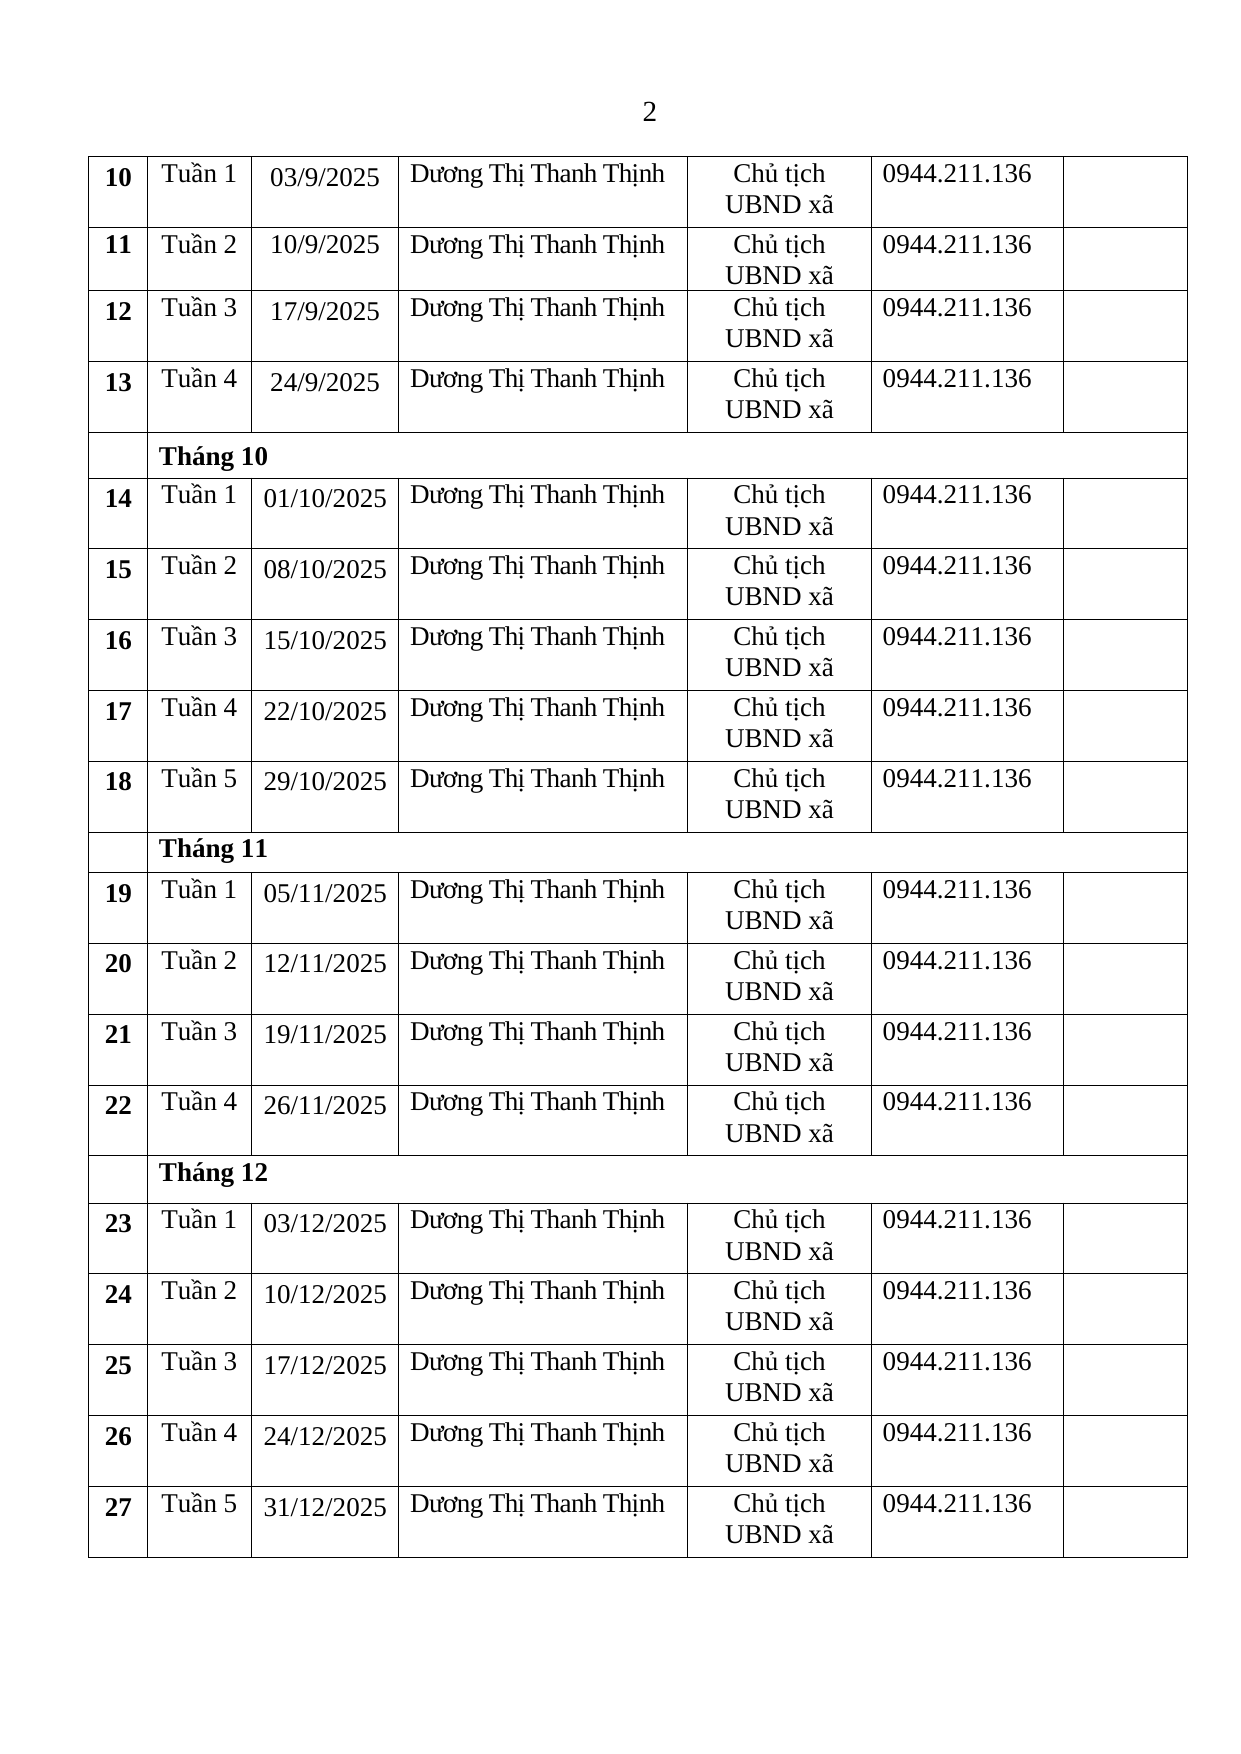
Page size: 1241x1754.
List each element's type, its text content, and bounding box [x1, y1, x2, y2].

table_cell Dương Thị Thanh Thịnh [399, 1345, 687, 1415]
table_cell Tuần 1 [148, 479, 251, 548]
table_cell Tuần 5 [148, 762, 251, 832]
table_cell 18 [89, 762, 147, 832]
table_cell Tuần 1 [148, 1204, 251, 1273]
table_cell Chủ tịch UBND xã [688, 1345, 871, 1415]
table_cell [89, 1156, 147, 1202]
table_cell 27 [89, 1487, 147, 1557]
table_cell 12/11/2025 [252, 944, 398, 1014]
table_cell Tuần 3 [148, 1015, 251, 1084]
table_cell Tuần 2 [148, 944, 251, 1014]
table_cell 10/9/2025 [252, 228, 398, 290]
table_cell [1064, 1015, 1187, 1084]
table_cell 26/11/2025 [252, 1086, 398, 1155]
table_cell Chủ tịch UBND xã [688, 1487, 871, 1557]
table_cell 0944.211.136 [872, 228, 1063, 290]
table_cell 0944.211.136 [872, 1274, 1063, 1344]
table_cell Tuần 3 [148, 620, 251, 690]
table_cell 19/11/2025 [252, 1015, 398, 1084]
table_cell Chủ tịch UBND xã [688, 362, 871, 432]
table_cell Dương Thị Thanh Thịnh [399, 157, 687, 227]
table_cell Chủ tịch UBND xã [688, 228, 871, 290]
table_cell [1064, 1345, 1187, 1415]
table_cell Dương Thị Thanh Thịnh [399, 691, 687, 761]
table_cell [1064, 157, 1187, 227]
table_cell 0944.211.136 [872, 691, 1063, 761]
table_cell Chủ tịch UBND xã [688, 291, 871, 361]
table_cell 29/10/2025 [252, 762, 398, 832]
table_cell Tuần 4 [148, 362, 251, 432]
table_cell 0944.211.136 [872, 1416, 1063, 1486]
table_cell Chủ tịch UBND xã [688, 1274, 871, 1344]
table_cell Chủ tịch UBND xã [688, 873, 871, 943]
table_cell 21 [89, 1015, 147, 1084]
table_cell [1064, 1204, 1187, 1273]
table_cell Tuần 5 [148, 1487, 251, 1557]
table_cell Chủ tịch UBND xã [688, 944, 871, 1014]
table_cell Chủ tịch UBND xã [688, 549, 871, 619]
table_cell 12 [89, 291, 147, 361]
table_cell Dương Thị Thanh Thịnh [399, 620, 687, 690]
table_cell Dương Thị Thanh Thịnh [399, 1487, 687, 1557]
table_cell 10 [89, 157, 147, 227]
table_cell Dương Thị Thanh Thịnh [399, 762, 687, 832]
table_cell 0944.211.136 [872, 620, 1063, 690]
table_cell Dương Thị Thanh Thịnh [399, 549, 687, 619]
table_cell 03/12/2025 [252, 1204, 398, 1273]
table_cell 31/12/2025 [252, 1487, 398, 1557]
table_cell [1064, 1416, 1187, 1486]
table_cell Dương Thị Thanh Thịnh [399, 479, 687, 548]
table_cell Tuần 3 [148, 291, 251, 361]
table_cell [1064, 479, 1187, 548]
table_cell Dương Thị Thanh Thịnh [399, 1015, 687, 1084]
table_cell Dương Thị Thanh Thịnh [399, 291, 687, 361]
table_cell Dương Thị Thanh Thịnh [399, 1204, 687, 1273]
table_cell [89, 433, 147, 477]
table_cell 0944.211.136 [872, 873, 1063, 943]
table_cell [89, 833, 147, 872]
table_cell Dương Thị Thanh Thịnh [399, 228, 687, 290]
table_cell Dương Thị Thanh Thịnh [399, 362, 687, 432]
table_cell 0944.211.136 [872, 362, 1063, 432]
table_cell [1064, 762, 1187, 832]
table_cell 24 [89, 1274, 147, 1344]
table_cell 11 [89, 228, 147, 290]
table_cell 16 [89, 620, 147, 690]
table_cell 22/10/2025 [252, 691, 398, 761]
table_cell Dương Thị Thanh Thịnh [399, 944, 687, 1014]
table_cell Tuần 1 [148, 873, 251, 943]
table_cell Tuần 4 [148, 1416, 251, 1486]
table_cell [1064, 362, 1187, 432]
table_cell Tuần 1 [148, 157, 251, 227]
table_cell 0944.211.136 [872, 1204, 1063, 1273]
table_cell 20 [89, 944, 147, 1014]
table_cell [1064, 291, 1187, 361]
table_cell [1064, 691, 1187, 761]
table_cell Chủ tịch UBND xã [688, 691, 871, 761]
table_cell Tháng 10 [148, 433, 1187, 477]
table_cell Dương Thị Thanh Thịnh [399, 1416, 687, 1486]
table_cell 19 [89, 873, 147, 943]
table_cell 23 [89, 1204, 147, 1273]
table_cell Chủ tịch UBND xã [688, 762, 871, 832]
table_cell Chủ tịch UBND xã [688, 1416, 871, 1486]
table_cell 0944.211.136 [872, 762, 1063, 832]
table_cell Tuần 2 [148, 549, 251, 619]
table_cell 15 [89, 549, 147, 619]
table_cell [1064, 1487, 1187, 1557]
table_cell 05/11/2025 [252, 873, 398, 943]
table_cell 17/12/2025 [252, 1345, 398, 1415]
table_cell Tuần 4 [148, 691, 251, 761]
table_cell 17 [89, 691, 147, 761]
table_cell Dương Thị Thanh Thịnh [399, 1086, 687, 1155]
table_cell 10/12/2025 [252, 1274, 398, 1344]
table_cell [1064, 1274, 1187, 1344]
table_cell Chủ tịch UBND xã [688, 1204, 871, 1273]
table_cell Chủ tịch UBND xã [688, 157, 871, 227]
table_cell 26 [89, 1416, 147, 1486]
table_cell Tháng 11 [148, 833, 1187, 872]
table_cell [1064, 620, 1187, 690]
table_cell Chủ tịch UBND xã [688, 1086, 871, 1155]
table_cell 0944.211.136 [872, 1015, 1063, 1084]
table_cell 25 [89, 1345, 147, 1415]
table_cell 15/10/2025 [252, 620, 398, 690]
table_cell Tuần 2 [148, 228, 251, 290]
table_cell 0944.211.136 [872, 944, 1063, 1014]
table_cell Chủ tịch UBND xã [688, 479, 871, 548]
table_cell 0944.211.136 [872, 157, 1063, 227]
table_cell [1064, 944, 1187, 1014]
table_cell Tuần 3 [148, 1345, 251, 1415]
table_cell [1064, 549, 1187, 619]
table_cell 24/9/2025 [252, 362, 398, 432]
table_cell Chủ tịch UBND xã [688, 620, 871, 690]
table_cell 03/9/2025 [252, 157, 398, 227]
table_cell Chủ tịch UBND xã [688, 1015, 871, 1084]
table_cell 14 [89, 479, 147, 548]
table_cell 13 [89, 362, 147, 432]
table_cell [1064, 228, 1187, 290]
table_cell 0944.211.136 [872, 1345, 1063, 1415]
table_cell Tuần 4 [148, 1086, 251, 1155]
table_cell 0944.211.136 [872, 1487, 1063, 1557]
table_cell [1064, 1086, 1187, 1155]
table_cell 0944.211.136 [872, 479, 1063, 548]
table_cell 22 [89, 1086, 147, 1155]
table_cell Tháng 12 [148, 1156, 1187, 1202]
table_cell 17/9/2025 [252, 291, 398, 361]
table_cell [1064, 873, 1187, 943]
table_cell 08/10/2025 [252, 549, 398, 619]
table_cell Dương Thị Thanh Thịnh [399, 873, 687, 943]
table_cell 24/12/2025 [252, 1416, 398, 1486]
table_cell 0944.211.136 [872, 1086, 1063, 1155]
table_cell Tuần 2 [148, 1274, 251, 1344]
table_cell 0944.211.136 [872, 549, 1063, 619]
table_cell 0944.211.136 [872, 291, 1063, 361]
table_cell 01/10/2025 [252, 479, 398, 548]
table_cell Dương Thị Thanh Thịnh [399, 1274, 687, 1344]
